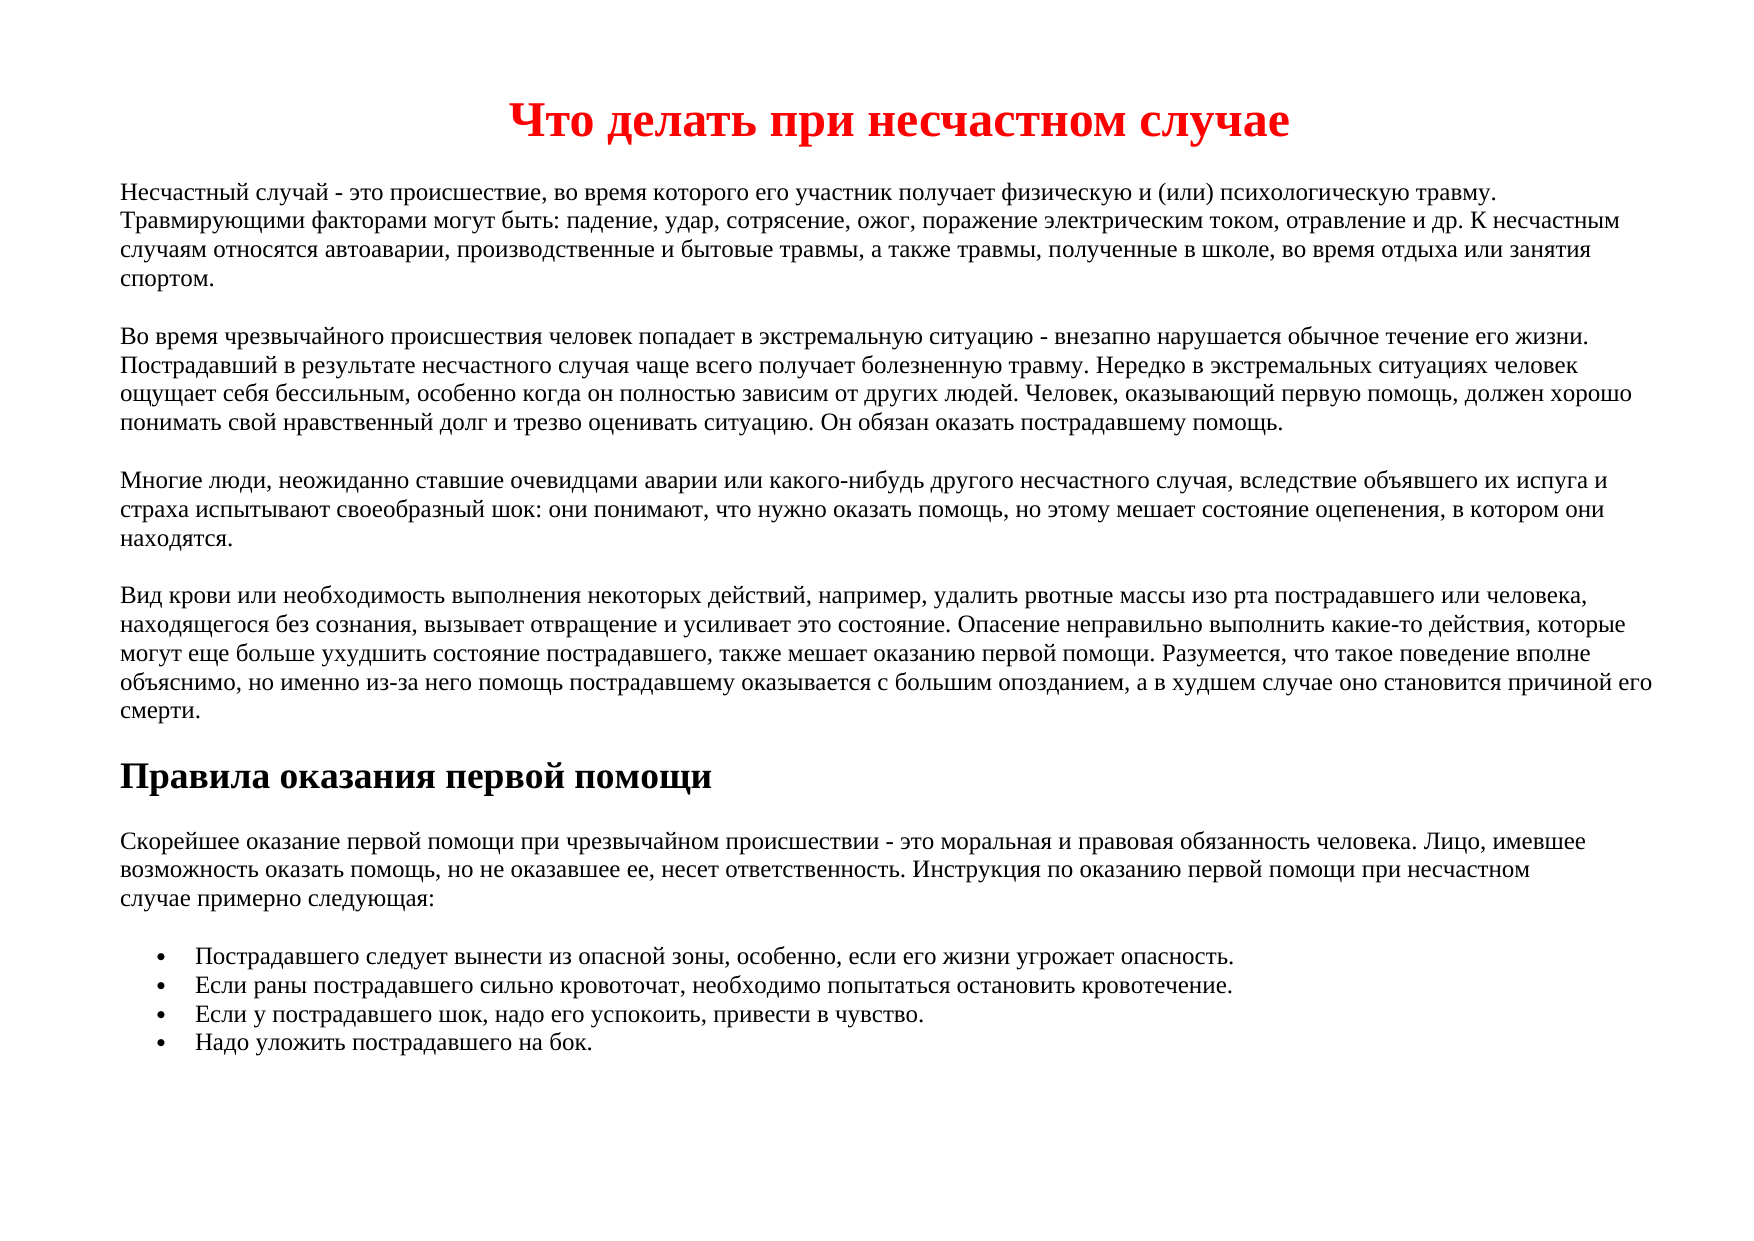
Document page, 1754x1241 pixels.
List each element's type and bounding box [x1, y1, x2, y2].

table_header [118, 89, 1681, 1058]
